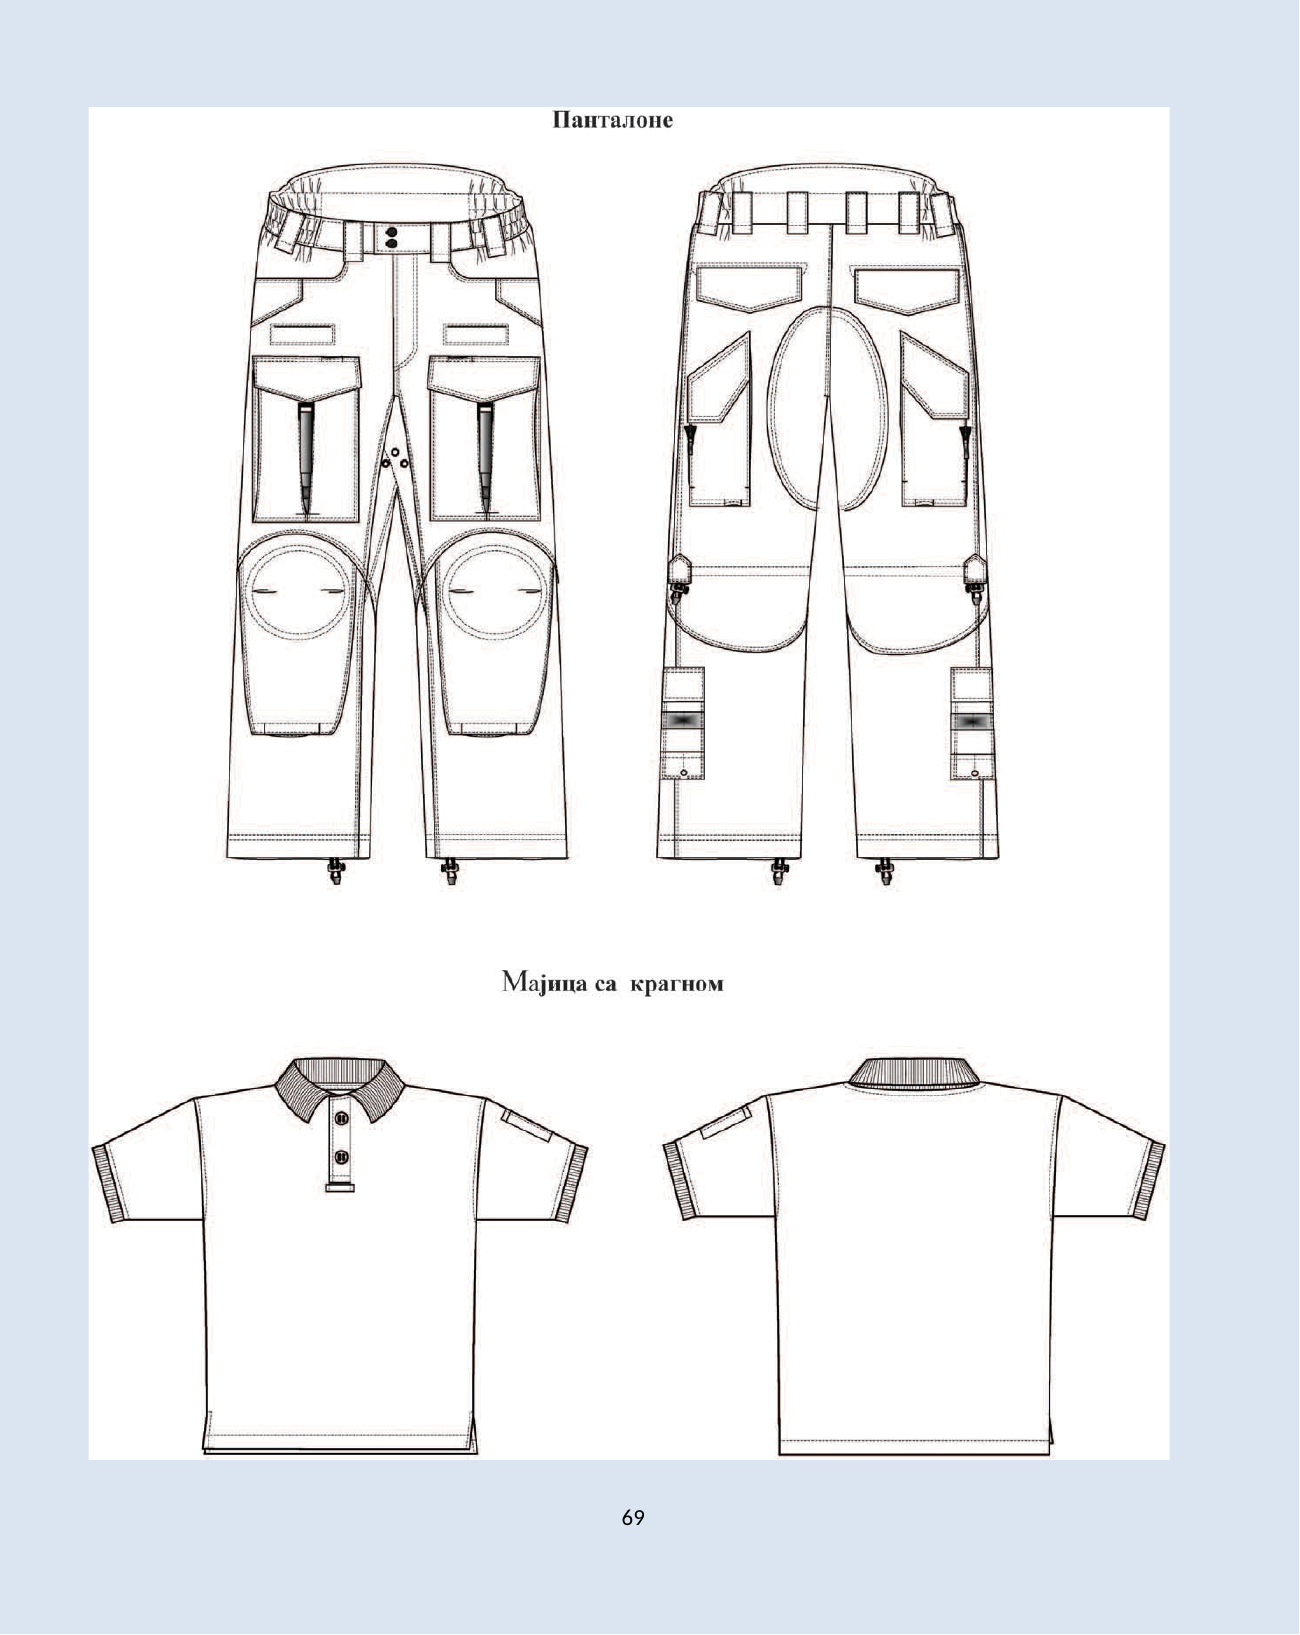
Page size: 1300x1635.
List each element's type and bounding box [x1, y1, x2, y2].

picture [88, 107, 1170, 1460]
